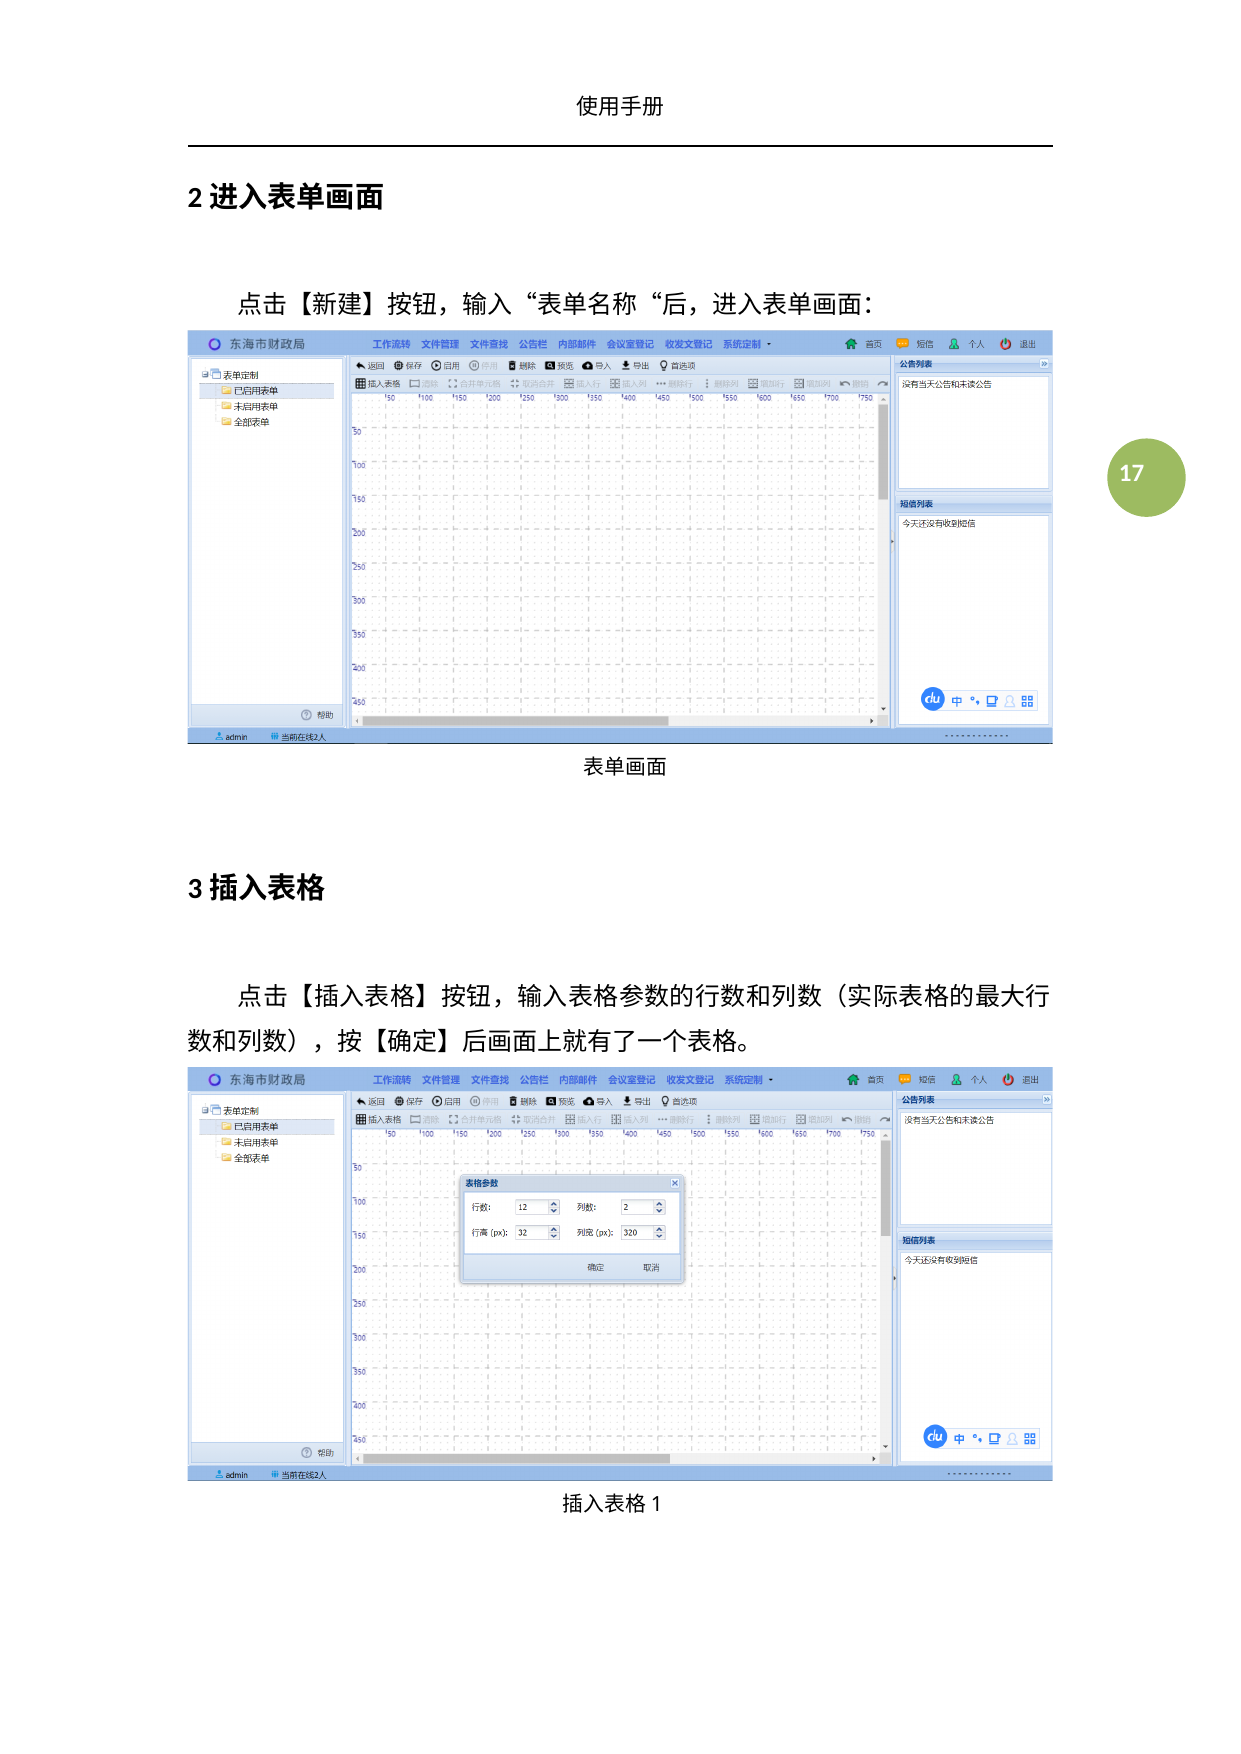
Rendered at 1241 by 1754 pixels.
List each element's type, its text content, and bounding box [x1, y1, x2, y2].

picture [187, 330, 1053, 744]
text 插入表格 1 [187, 1487, 1053, 1518]
text 点击【插入表格】按钮，输入表格参数的行数和列数（实际表格的最大行数和列数），按【确定】后画面上就有了一个表格。 [187, 976, 1053, 1058]
picture [187, 1067, 1053, 1481]
subtitle 3 插入表格 [187, 853, 1053, 918]
subtitle 2 进入表单画面 [187, 162, 1053, 227]
text 表单画面 [187, 751, 1053, 781]
text 点击【新建】按钮，输入“表单名称“后，进入表单画面： [187, 285, 1053, 321]
